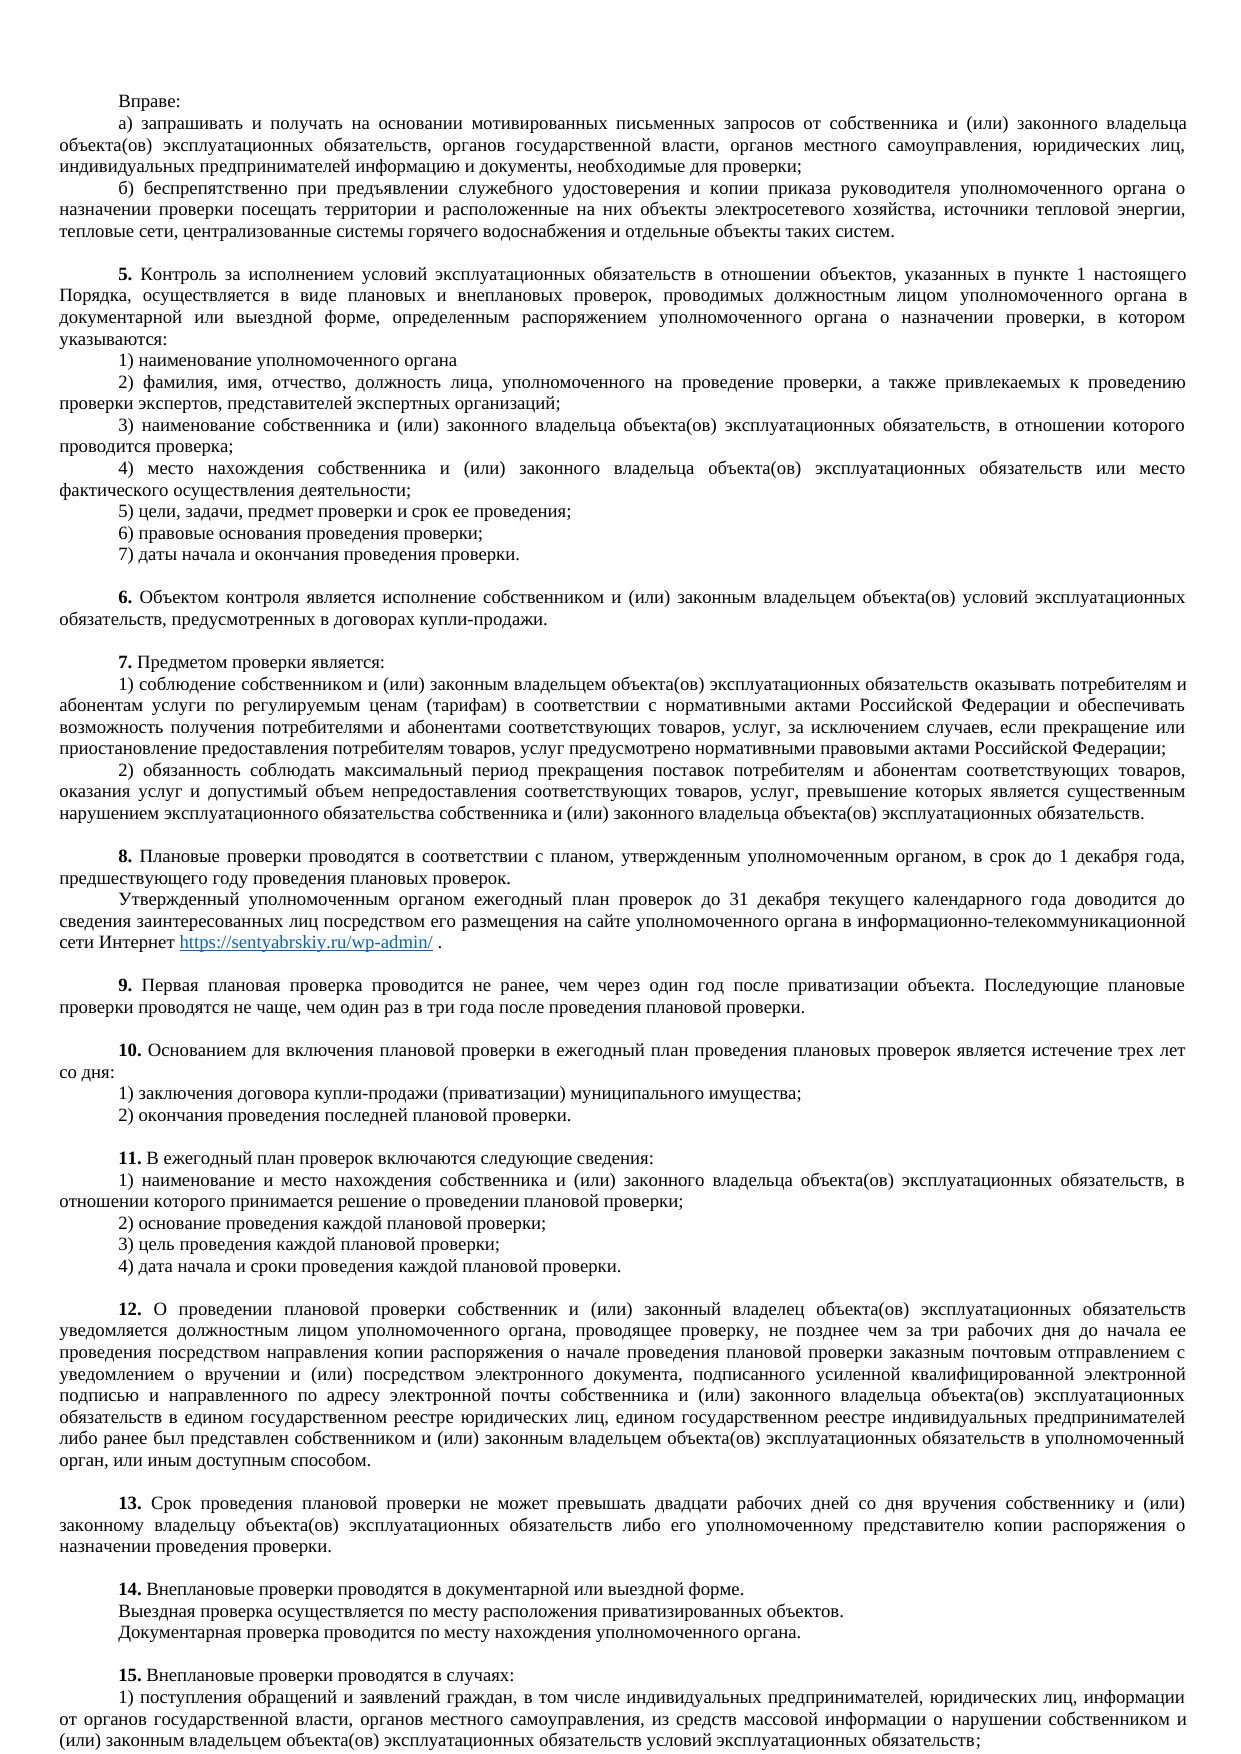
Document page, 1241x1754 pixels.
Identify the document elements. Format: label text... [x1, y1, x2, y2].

list 3) наименование собственника и (или) законного владельца объекта(ов) эксплуатационных обязательств, в отношении которого проводится проверка; [59, 414, 1187, 457]
text Вправе: [59, 90, 1187, 112]
list 4) дата начала и сроки проведения каждой плановой проверки. [59, 1255, 1187, 1276]
text 15. Внеплановые проверки проводятся в случаях: [59, 1664, 1187, 1686]
text 12. О проведении плановой проверки собственник и (или) законный владелец объекта(ов) эксплуатационных обязательств уведомляется должностным лицом уполномоченного органа, проводящее проверку, не позднее чем за три рабочих дня до начала ее проведения посредством направления копии распоряжения о начале проведения плановой проверки заказным почтовым отправлением с уведомлением о вручении и (или) посредством электронного документа, подписанного усиленной квалифицированной электронной подписью и направленного по адресу электронной почты собственника и (или) законного владельца объекта(ов) эксплуатационных обязательств в едином государственном реестре юридических лиц, едином государственном реестре индивидуальных предпринимателей либо ранее был представлен собственником и (или) законным владельцем объекта(ов) эксплуатационных обязательств в уполномоченный орган, или иным доступным способом. [59, 1298, 1187, 1470]
list 13. Срок проведения плановой проверки не может превышать двадцати рабочих дней со дня вручения собственнику и (или) законному владельцу объекта(ов) эксплуатационных обязательств либо его уполномоченному представителю копии распоряжения о назначении проведения проверки. [59, 1492, 1187, 1557]
list 7. Предметом проверки является: [59, 651, 1187, 672]
list 2) основание проведения каждой плановой проверки; [59, 1212, 1187, 1233]
list 1) наименование уполномоченного органа [59, 349, 1187, 371]
text Выездная проверка осуществляется по месту расположения приватизированных объектов. [59, 1600, 1187, 1621]
list 3) цель проведения каждой плановой проверки; [59, 1233, 1187, 1255]
list 11. В ежегодный план проверок включаются следующие сведения: [59, 1147, 1187, 1168]
text б) беспрепятственно при предъявлении служебного удостоверения и копии приказа руководителя уполномоченного органа о назначении проверки посещать территории и расположенные на них объекты электросетевого хозяйства, источники тепловой энергии, тепловые сети, централизованные системы горячего водоснабжения и отдельные объекты таких систем. [59, 177, 1187, 241]
list 5) цели, задачи, предмет проверки и срок ее проведения; [59, 500, 1187, 522]
list 8. Плановые проверки проводятся в соответствии с планом, утвержденным уполномоченным органом, в срок до 1 декабря года, предшествующего году проведения плановых проверок. [59, 845, 1187, 888]
list 4) место нахождения собственника и (или) законного владельца объекта(ов) эксплуатационных обязательств или место фактического осуществления деятельности; [59, 457, 1187, 500]
list 2) окончания проведения последней плановой проверки. [59, 1104, 1187, 1125]
list 2) обязанность соблюдать максимальный период прекращения поставок потребителям и абонентам соответствующих товаров, оказания услуг и допустимый объем непредоставления соответствующих товаров, услуг, превышение которых является существенным нарушением эксплуатационного обязательства собственника и (или) законного владельца объекта(ов) эксплуатационных обязательств. [59, 759, 1187, 823]
list 9. Первая плановая проверка проводится не ранее, чем через один год после приватизации объекта. Последующие плановые проверки проводятся не чаще, чем один раз в три года после проведения плановой проверки. [59, 974, 1187, 1017]
list 1) наименование и место нахождения собственника и (или) законного владельца объекта(ов) эксплуатационных обязательств, в отношении которого принимается решение о проведении плановой проверки; [59, 1168, 1187, 1212]
list 6. Объектом контроля является исполнение собственником и (или) законным владельцем объекта(ов) условий эксплуатационных обязательств, предусмотренных в договорах купли-продажи. [59, 586, 1187, 629]
list 1) поступления обращений и заявлений граждан, в том числе индивидуальных предпринимателей, юридических лиц, информации от органов государственной власти, органов местного самоуправления, из средств массовой информации о нарушении собственником и (или) законным владельцем объекта(ов) эксплуатационных обязательств условий эксплуатационных обязательств; [59, 1686, 1187, 1751]
list 6) правовые основания проведения проверки; [59, 522, 1187, 543]
list 2) фамилия, имя, отчество, должность лица, уполномоченного на проведение проверки, а также привлекаемых к проведению проверки экспертов, представителей экспертных организаций; [59, 371, 1187, 414]
list 7) даты начала и окончания проведения проверки. [59, 543, 1187, 565]
list 10. Основанием для включения плановой проверки в ежегодный план проведения плановых проверок является истечение трех лет со дня: [59, 1039, 1187, 1082]
text а) запрашивать и получать на основании мотивированных письменных запросов от собственника и (или) законного владельца объекта(ов) эксплуатационных обязательств, органов государственной власти, органов местного самоуправления, юридических лиц, индивидуальных предпринимателей информацию и документы, необходимые для проверки; [59, 112, 1187, 177]
list 1) заключения договора купли-продажи (приватизации) муниципального имущества; [59, 1082, 1187, 1104]
text Документарная проверка проводится по месту нахождения уполномоченного органа. [59, 1621, 1187, 1643]
list 1) соблюдение собственником и (или) законным владельцем объекта(ов) эксплуатационных обязательств оказывать потребителям и абонентам услуги по регулируемым ценам (тарифам) в соответствии с нормативными актами Российской Федерации и обеспечивать возможность получения потребителями и абонентами соответствующих товаров, услуг, за исключением случаев, если прекращение или приостановление предоставления потребителям товаров, услуг предусмотрено нормативными правовыми актами Российской Федерации; [59, 672, 1187, 759]
list 5. Контроль за исполнением условий эксплуатационных обязательств в отношении объектов, указанных в пункте 1 настоящего Порядка, осуществляется в виде плановых и внеплановых проверок, проводимых должностным лицом уполномоченного органа в документарной или выездной форме, определенным распоряжением уполномоченного органа о назначении проверки, в котором указываются: [59, 263, 1187, 349]
text 14. Внеплановые проверки проводятся в документарной или выездной форме. [59, 1578, 1187, 1600]
text Утвержденный уполномоченным органом ежегодный план проверок до 31 декабря текущего календарного года доводится до сведения заинтересованных лиц посредством его размещения на сайте уполномоченного органа в информационно-телекоммуникационной сети Интернет https://sentyabrskiy.ru/wp-admin/ . [59, 888, 1187, 953]
